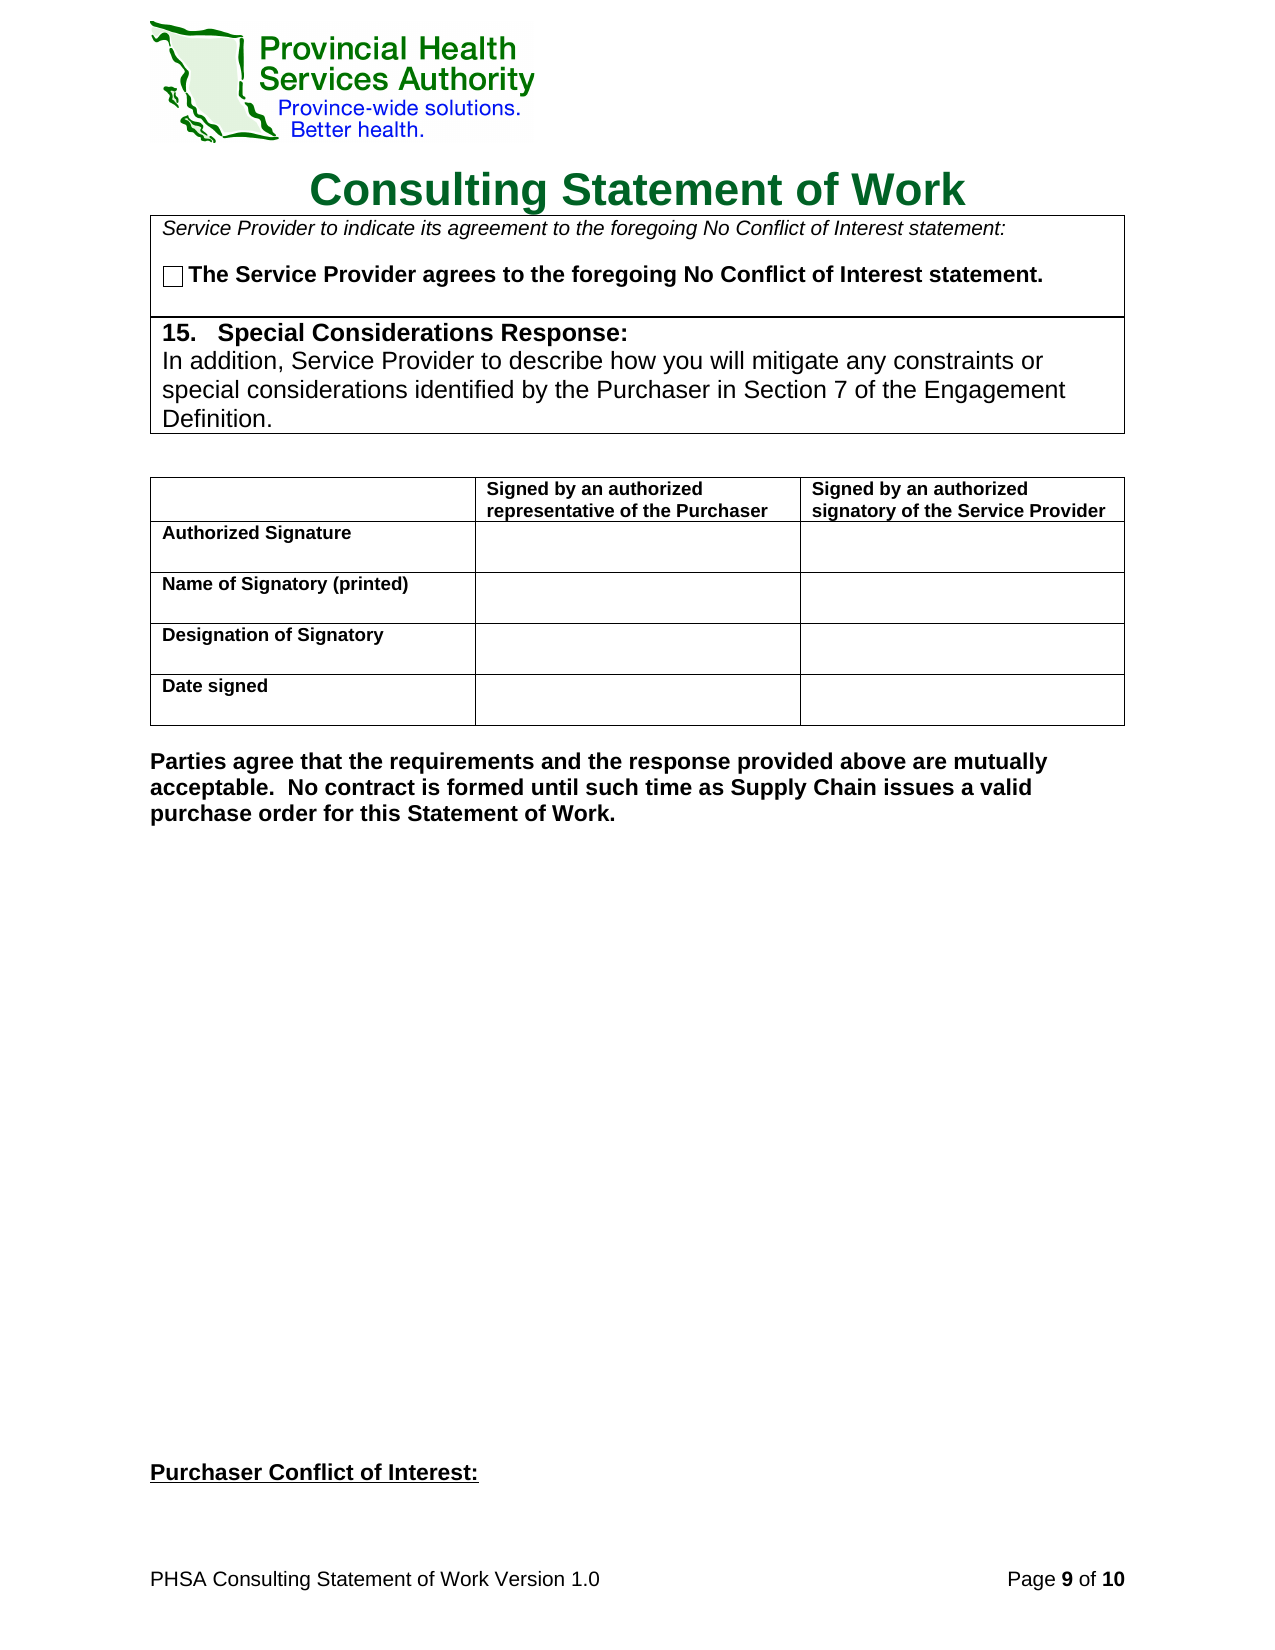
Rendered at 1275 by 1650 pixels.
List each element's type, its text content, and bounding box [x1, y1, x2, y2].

table_cell [801, 573, 1124, 623]
table_cell [801, 675, 1124, 725]
table_cell [476, 675, 800, 725]
table_cell [476, 522, 800, 572]
picture [150, 21, 535, 143]
table_cell Authorized Signature [151, 522, 475, 572]
table_cell Date signed [151, 675, 475, 725]
table_header [151, 478, 475, 521]
text Purchaser Conflict of Interest: [150, 1459, 1125, 1486]
table_cell [476, 573, 800, 623]
table_cell [801, 624, 1124, 674]
table_cell 15. Special Considerations Response: In addition, Service Provider to describe how you will mitigate any constraints or special considerations identified by the Purchaser in Section 7 of the Engagement Definition. [151, 318, 1124, 433]
table_cell [801, 522, 1124, 572]
table_header Signed by an authorized signatory of the Service Provider [801, 478, 1124, 521]
table_cell [476, 624, 800, 674]
table_header Signed by an authorized representative of the Purchaser [476, 478, 800, 521]
table_cell Designation of Signatory [151, 624, 475, 674]
table_cell Name of Signatory (printed) [151, 573, 475, 623]
text Parties agree that the requirements and the response provided above are mutually acceptable. No contract is formed until such time as Supply Chain issues a valid purchase order for this Statement of Work. [150, 748, 1125, 827]
